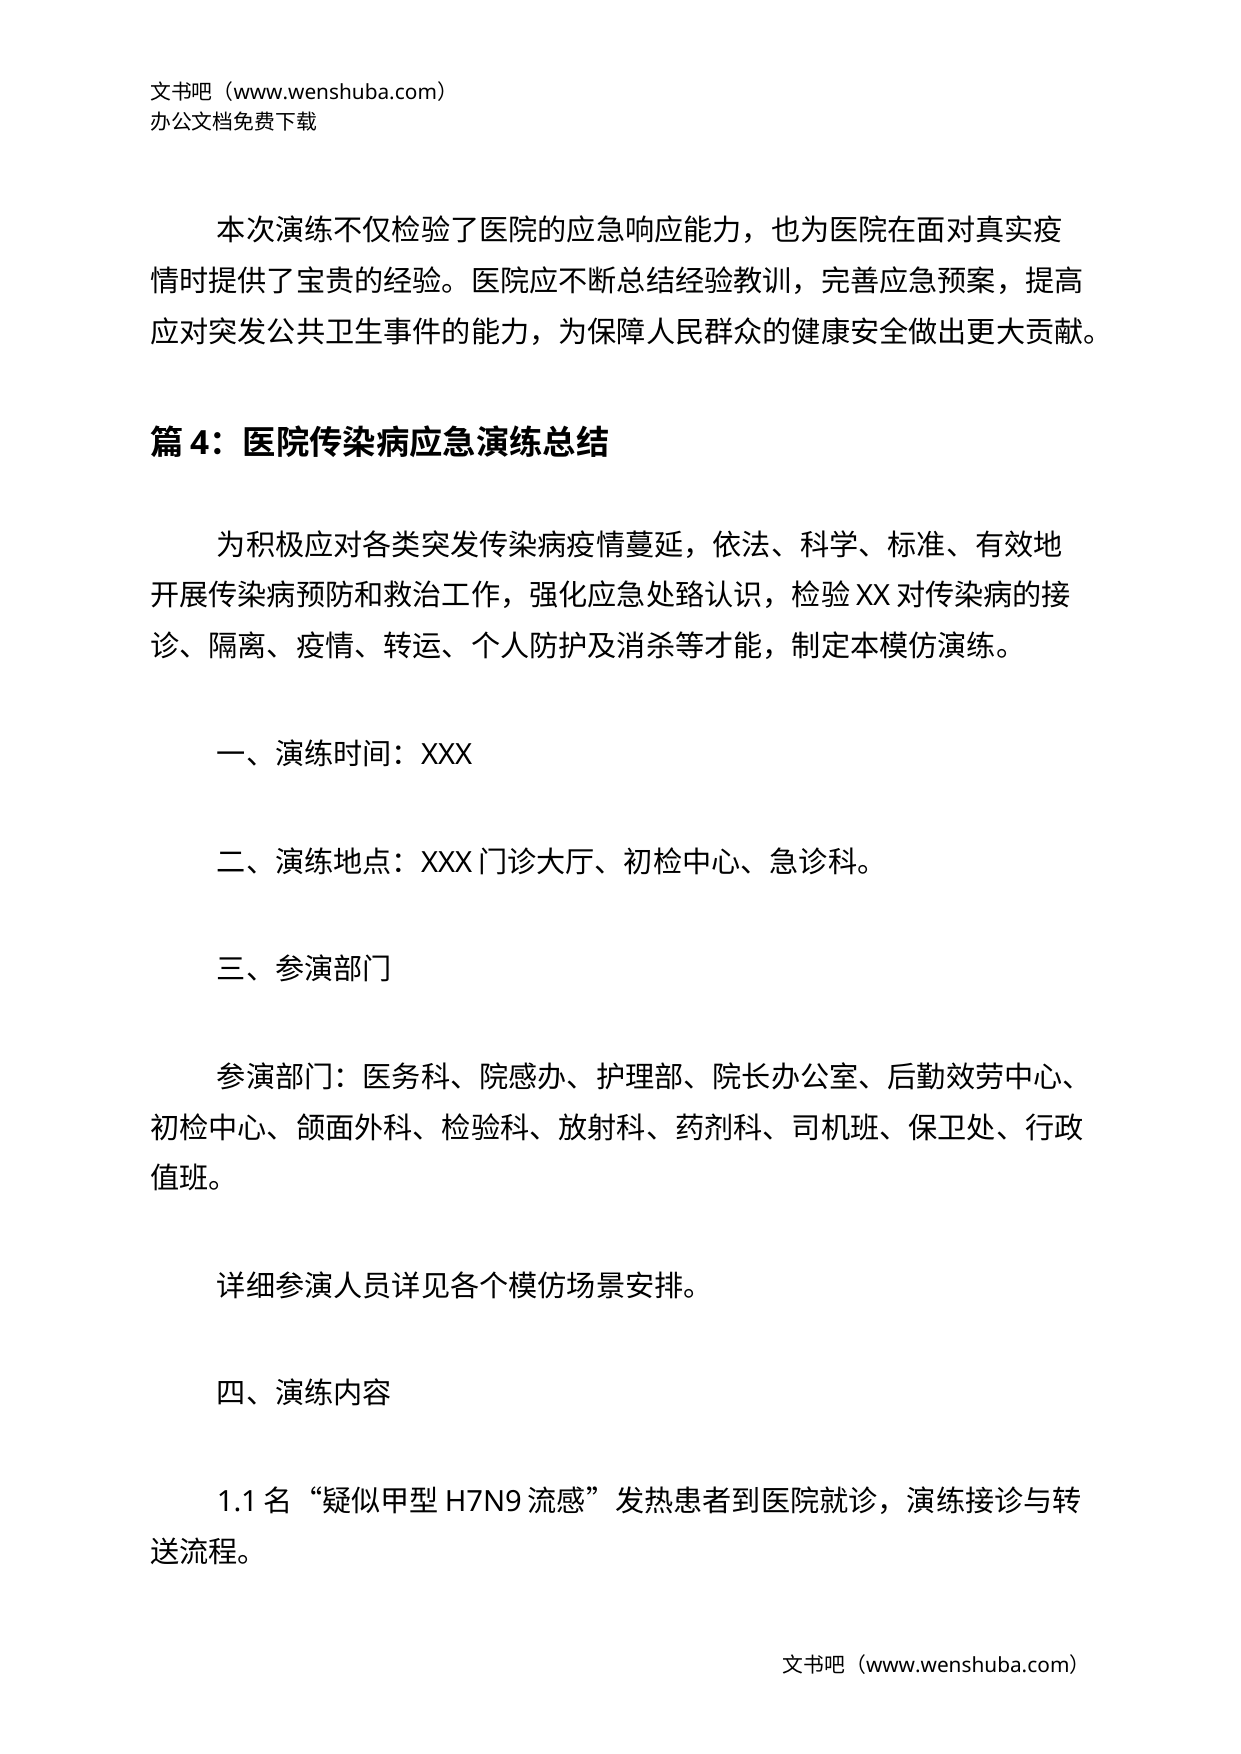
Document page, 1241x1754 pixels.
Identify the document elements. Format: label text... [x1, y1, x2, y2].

text 二、演练地点：XXX门诊大厅、初检中心、急诊科。 [150, 838, 1090, 881]
text 详细参演人员详见各个模仿场景安排。 [150, 1262, 1090, 1305]
text 篇4：医院传染病应急演练总结 [150, 416, 1090, 464]
text 三、参演部门 [150, 946, 1090, 988]
text 一、演练时间：XXX [150, 730, 1090, 773]
text 四、演练内容 [150, 1370, 1090, 1412]
text 1.1名“疑似甲型H7N9流感”发热患者到医院就诊，演练接诊与转送流程。 [150, 1478, 1090, 1571]
text 本次演练不仅检验了医院的应急响应能力，也为医院在面对真实疫情时提供了宝贵的经验。医院应不断总结经验教训，完善应急预案，提高应对突发公共卫生事件的能力，为保障人民群众的健康安全做出更大贡献。 [150, 207, 1090, 351]
text 参演部门：医务科、院感办、护理部、院长办公室、后勤效劳中心、初检中心、颌面外科、检验科、放射科、药剂科、司机班、保卫处、行政值班。 [150, 1053, 1090, 1197]
text 为积极应对各类突发传染病疫情蔓延，依法、科学、标准、有效地开展传染病预防和救治工作，强化应急处臵认识，检验XX对传染病的接诊、隔离、疫情、转运、个人防护及消杀等才能，制定本模仿演练。 [150, 521, 1090, 665]
